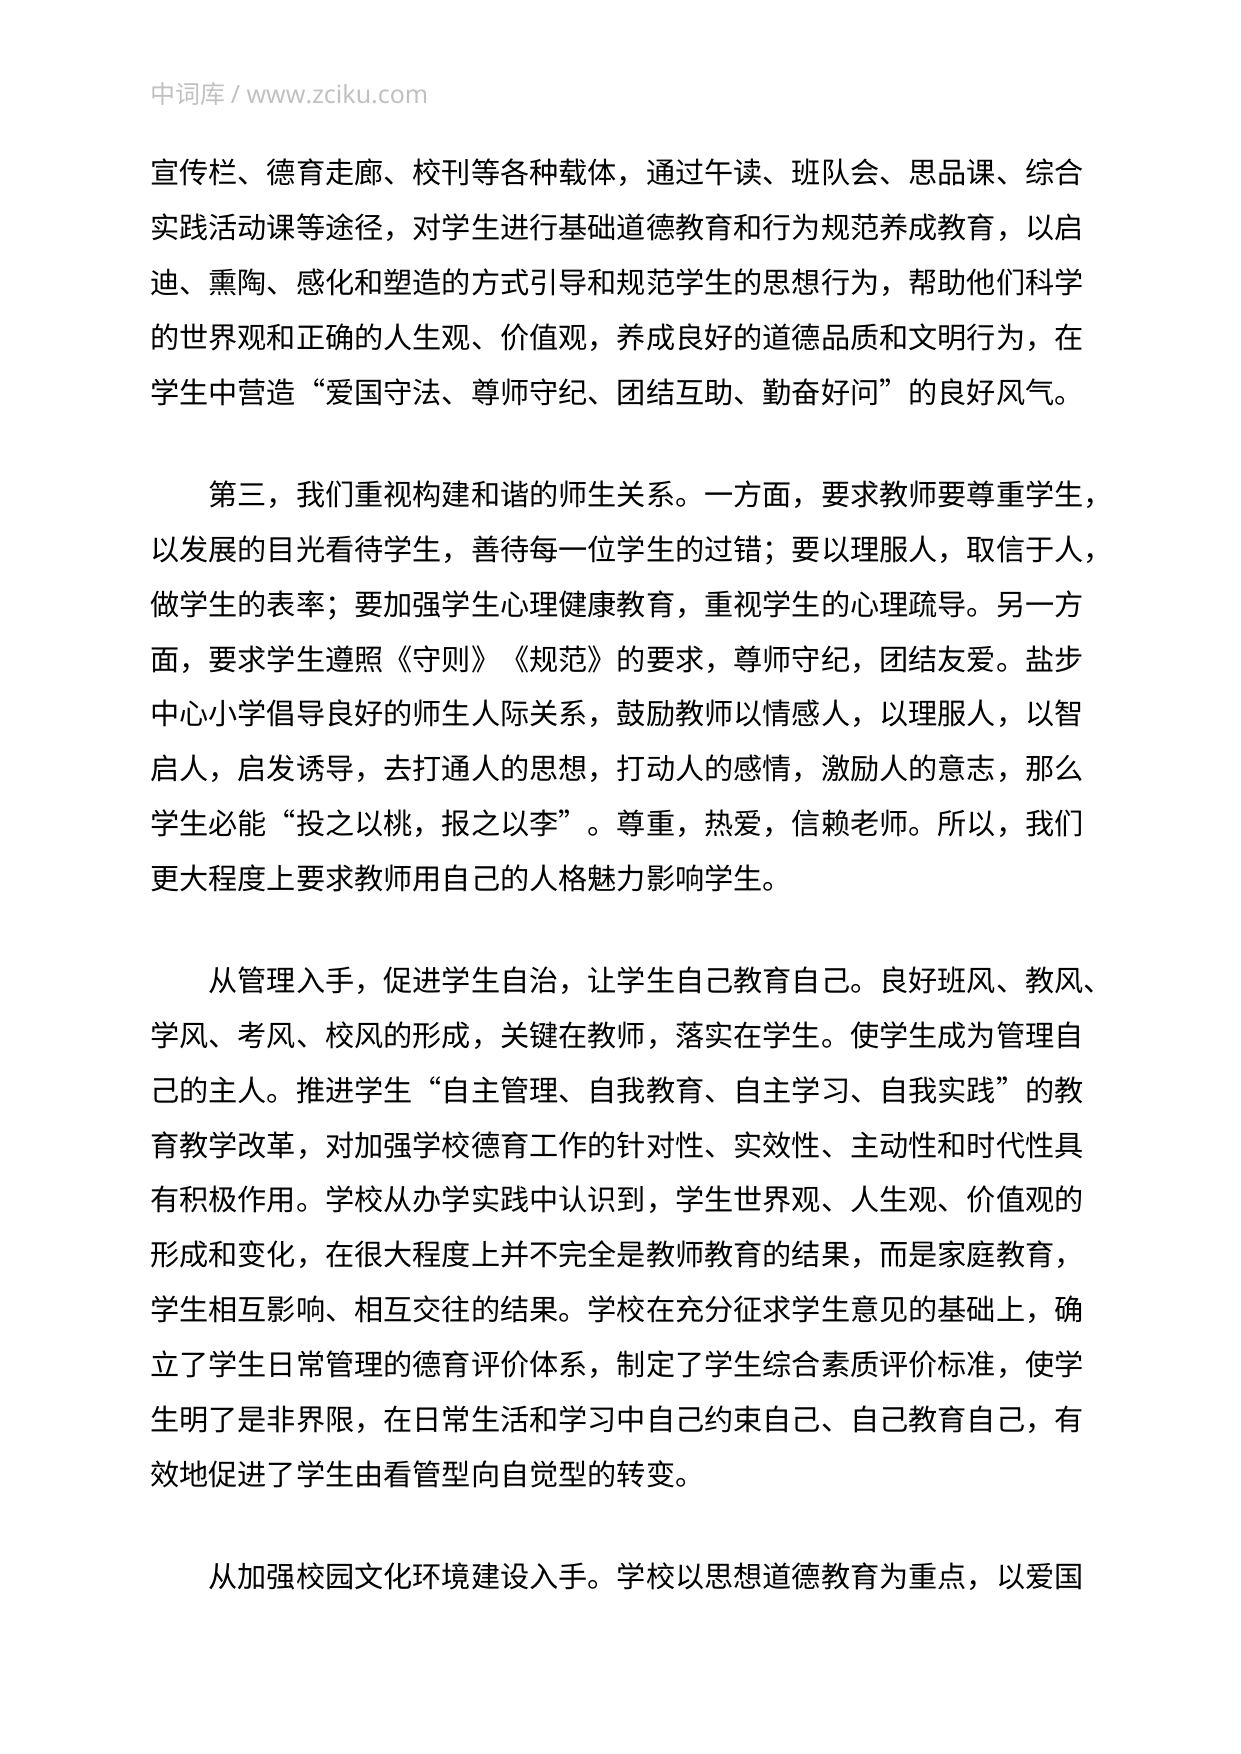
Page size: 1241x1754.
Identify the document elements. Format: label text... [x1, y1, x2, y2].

text 第三，我们重视构建和谐的师生关系。一方面，要求教师要尊重学生，以发展的目光看待学生，善待每一位学生的过错；要以理服人，取信于人，做学生的表率；要加强学生心理健康教育，重视学生的心理疏导。另一方面，要求学生遵照《守则》《规范》的要求，尊师守纪，团结友爱。盐步中心小学倡导良好的师生人际关系，鼓励教师以情感人，以理服人，以智启人，启发诱导，去打通人的思想，打动人的感情，激励人的意志，那么学生必能“投之以桃，报之以李”。尊重，热爱，信赖老师。所以，我们更大程度上要求教师用自己的人格魅力影响学生。 [150, 471, 1090, 898]
text 从管理入手，促进学生自治，让学生自己教育自己。良好班风、教风、学风、考风、校风的形成，关键在教师，落实在学生。使学生成为管理自己的主人。推进学生“自主管理、自我教育、自主学习、自我实践”的教育教学改革，对加强学校德育工作的针对性、实效性、主动性和时代性具有积极作用。学校从办学实践中认识到，学生世界观、人生观、价值观的形成和变化，在很大程度上并不完全是教师教育的结果，而是家庭教育，学生相互影响、相互交往的结果。学校在充分征求学生意见的基础上，确立了学生日常管理的德育评价体系，制定了学生综合素质评价标准，使学生明了是非界限，在日常生活和学习中自己约束自己、自己教育自己，有效地促进了学生由看管型向自觉型的转变。 [150, 957, 1090, 1494]
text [150, 150, 1090, 412]
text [150, 1553, 1090, 1596]
